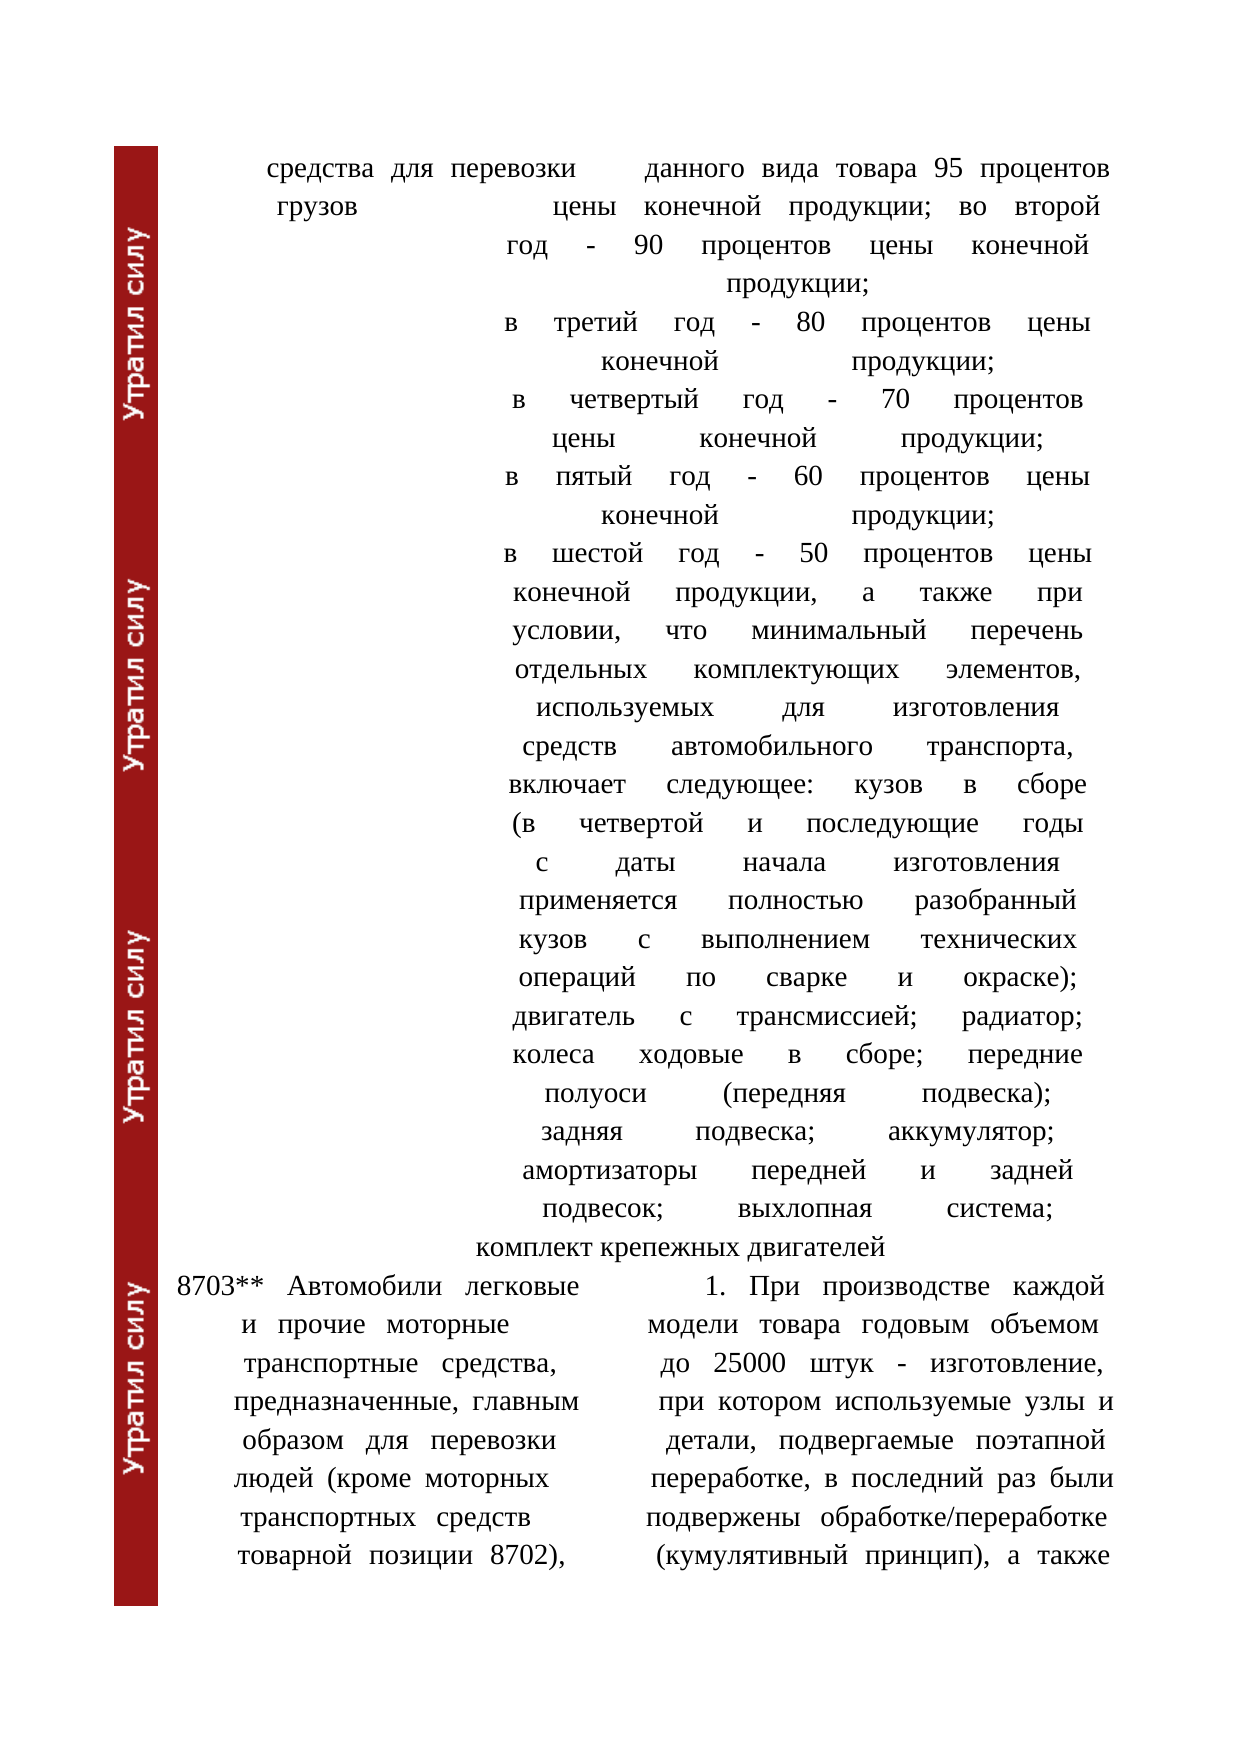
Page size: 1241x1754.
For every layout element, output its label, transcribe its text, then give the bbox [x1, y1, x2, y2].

picture [114, 146, 158, 150]
picture [114, 1263, 158, 1268]
picture [114, 1571, 158, 1606]
